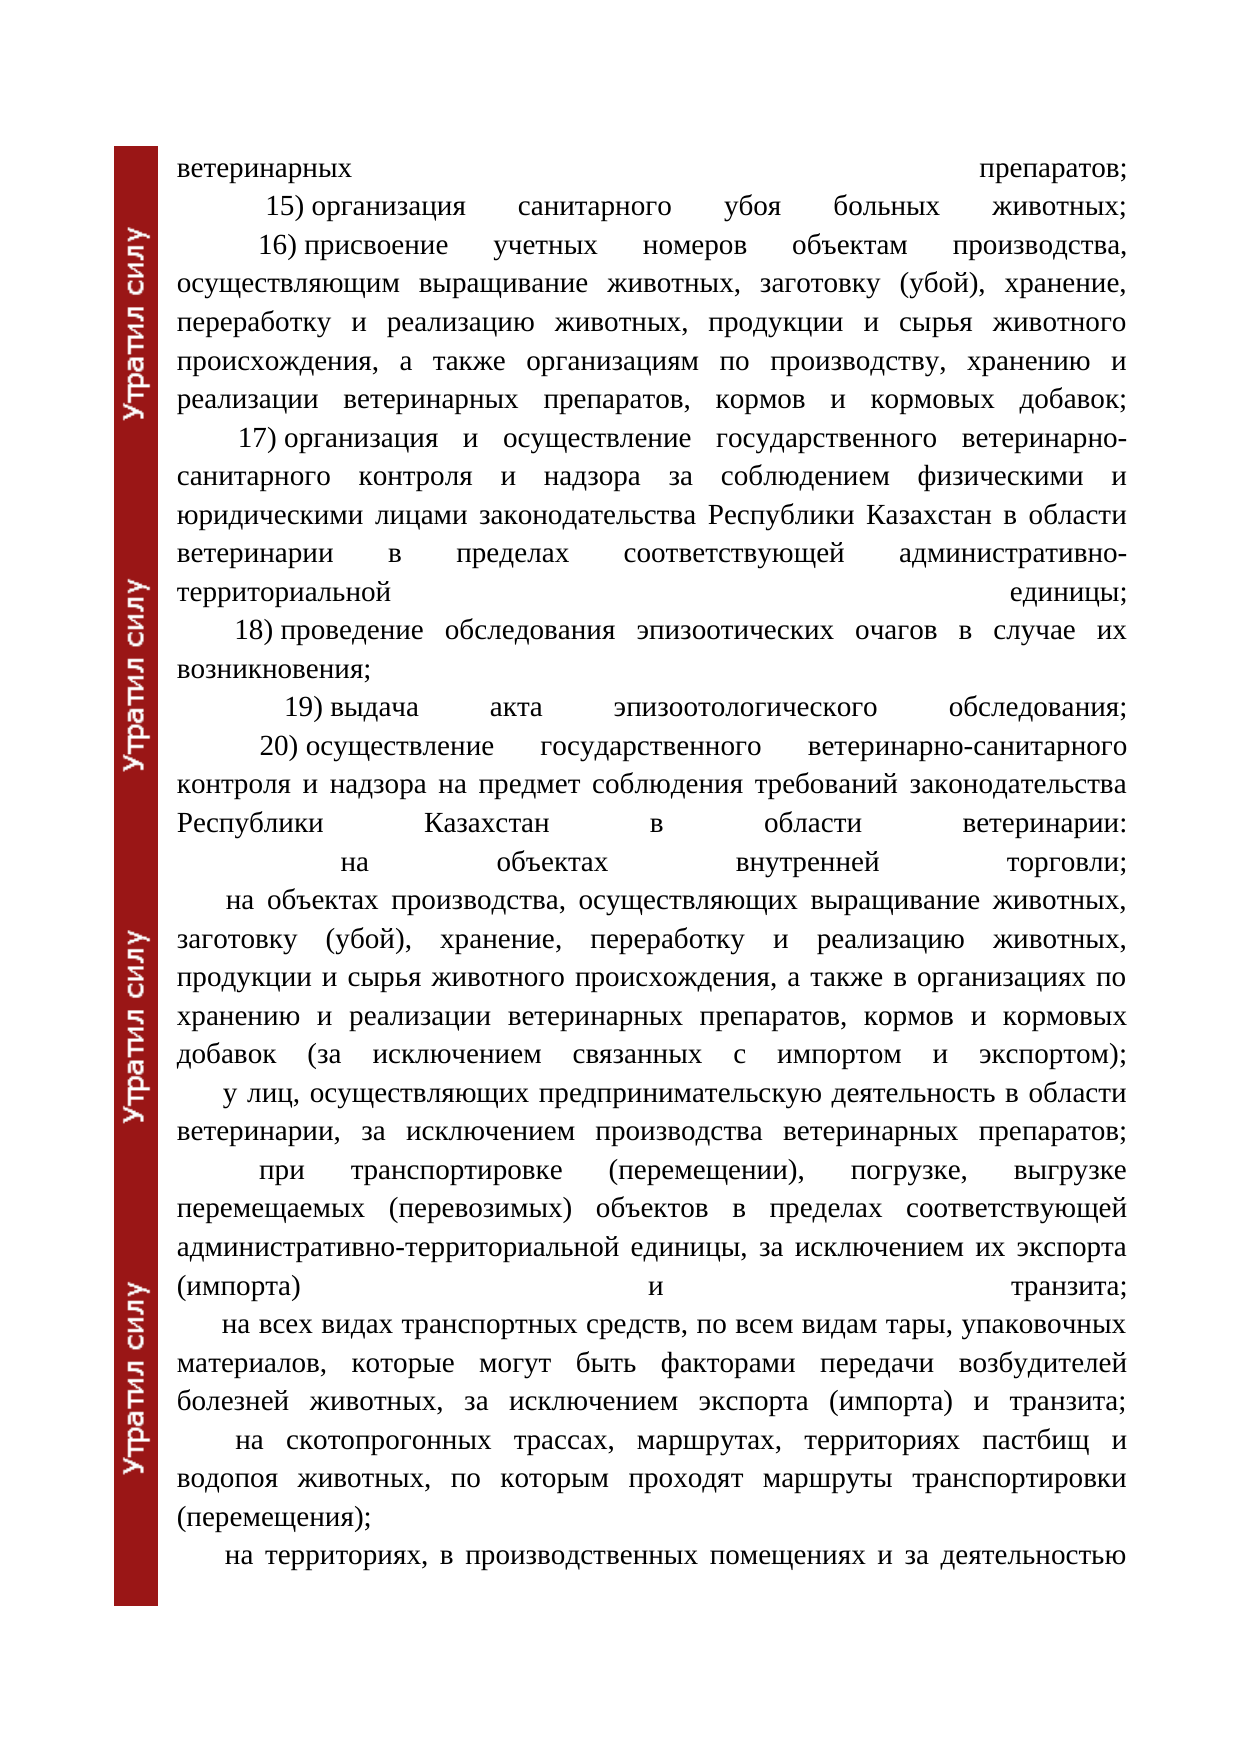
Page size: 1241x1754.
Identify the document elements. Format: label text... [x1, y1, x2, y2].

picture [114, 146, 158, 150]
picture [114, 1571, 158, 1606]
